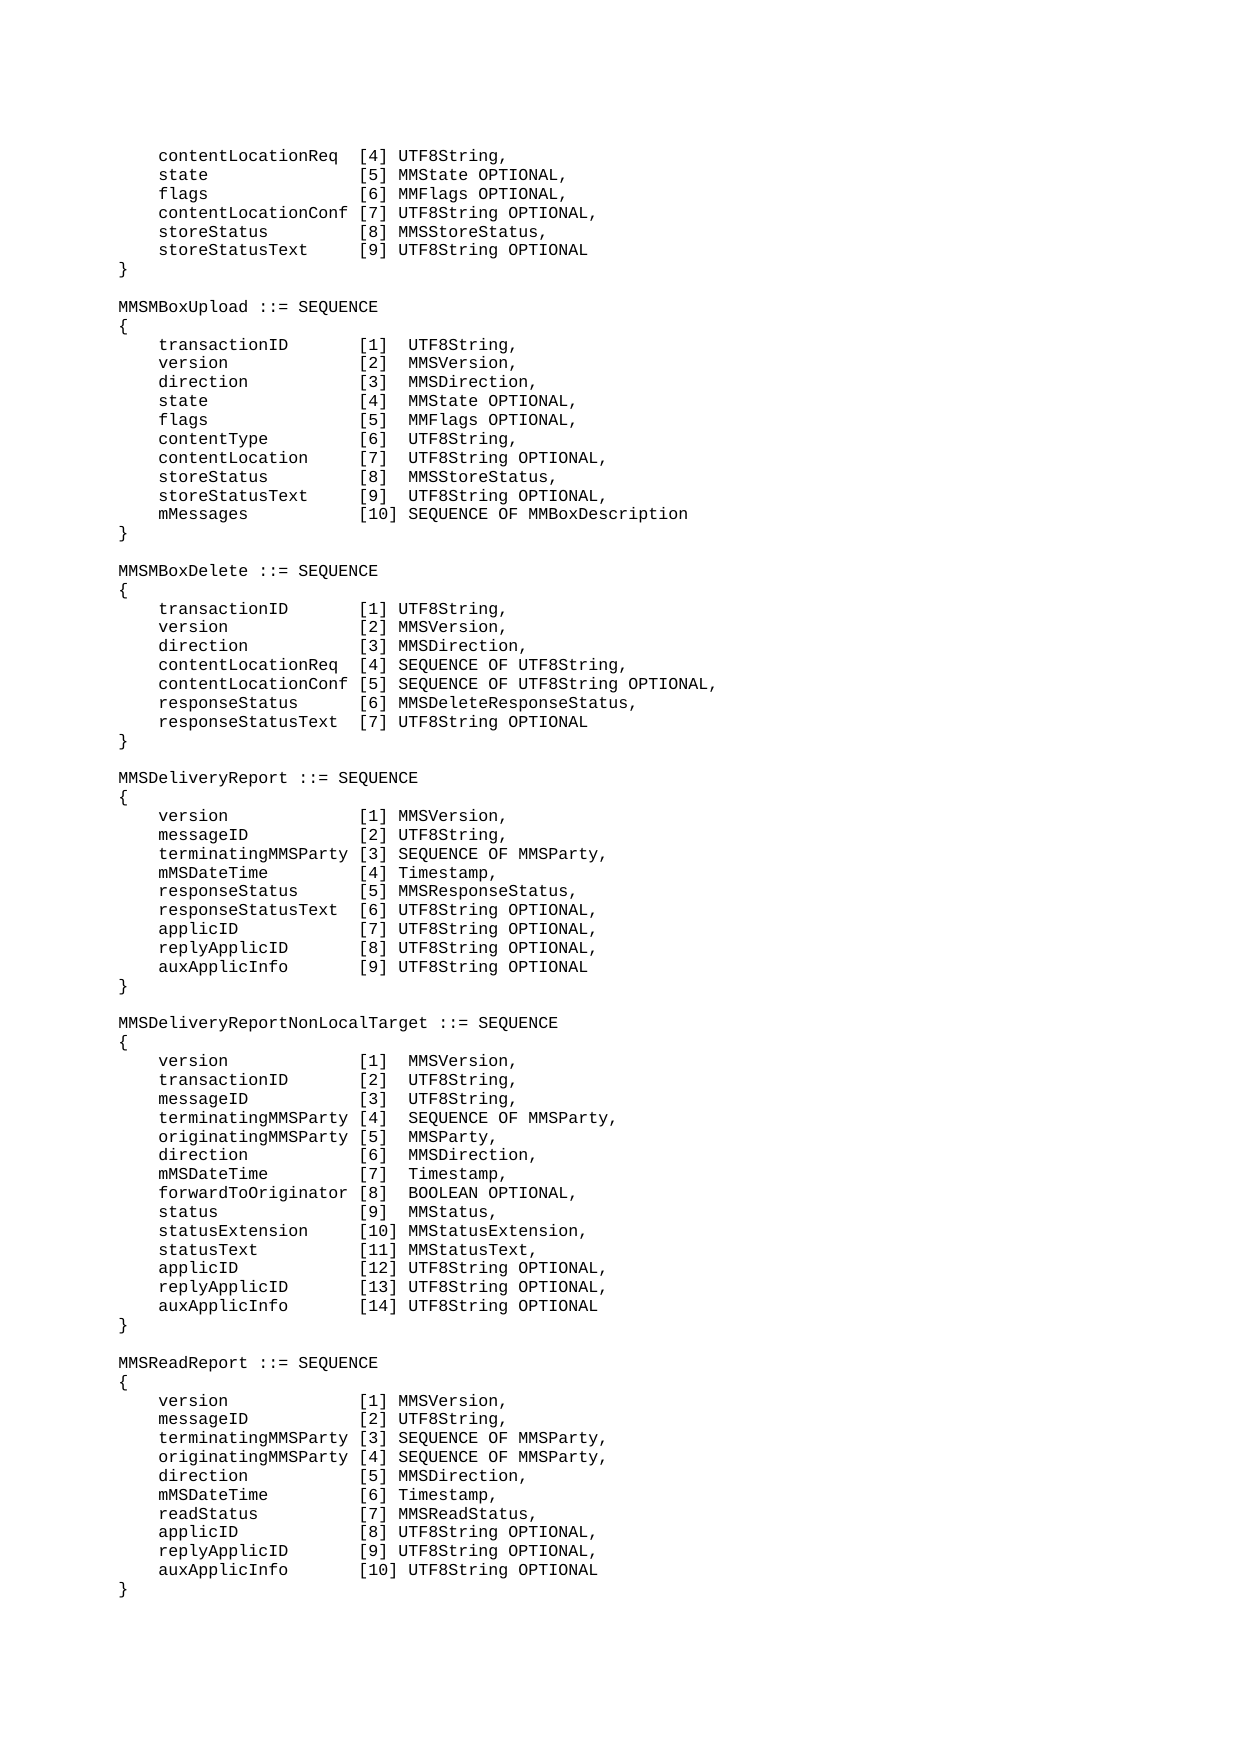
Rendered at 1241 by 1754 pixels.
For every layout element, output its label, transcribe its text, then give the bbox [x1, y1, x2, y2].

text direction [3] MMSDirection, [118, 638, 1122, 657]
text MMSMBoxUpload ::= SEQUENCE [118, 298, 1122, 317]
text version [1] MMSVersion, [118, 1053, 1122, 1072]
text messageID [2] UTF8String, [118, 1411, 1122, 1430]
text } [118, 977, 1122, 996]
text terminatingMMSParty [3] SEQUENCE OF MMSParty, [118, 1430, 1122, 1449]
text } [118, 1581, 1122, 1599]
text contentLocationReq [4] UTF8String, [118, 148, 1122, 167]
text } [118, 1317, 1122, 1336]
text { [118, 1373, 1122, 1392]
text statusText [11] MMStatusText, [118, 1241, 1122, 1260]
text originatingMMSParty [5] MMSParty, [118, 1128, 1122, 1147]
text applicID [7] UTF8String OPTIONAL, [118, 921, 1122, 939]
text mMSDateTime [7] Timestamp, [118, 1166, 1122, 1185]
text version [2] MMSVersion, [118, 619, 1122, 638]
text terminatingMMSParty [4] SEQUENCE OF MMSParty, [118, 1109, 1122, 1128]
text direction [5] MMSDirection, [118, 1467, 1122, 1486]
text status [9] MMStatus, [118, 1203, 1122, 1222]
text { [118, 581, 1122, 600]
text terminatingMMSParty [3] SEQUENCE OF MMSParty, [118, 845, 1122, 864]
text flags [6] MMFlags OPTIONAL, [118, 185, 1122, 204]
text messageID [2] UTF8String, [118, 826, 1122, 845]
text contentLocationReq [4] SEQUENCE OF UTF8String, [118, 657, 1122, 676]
text auxApplicInfo [10] UTF8String OPTIONAL [118, 1562, 1122, 1581]
text applicID [12] UTF8String OPTIONAL, [118, 1260, 1122, 1279]
text storeStatus [8] MMSStoreStatus, [118, 223, 1122, 242]
text } [118, 261, 1122, 280]
text storeStatusText [9] UTF8String OPTIONAL, [118, 487, 1122, 506]
text } [118, 525, 1122, 544]
text responseStatus [5] MMSResponseStatus, [118, 883, 1122, 902]
text version [2] MMSVersion, [118, 355, 1122, 374]
text mMessages [10] SEQUENCE OF MMBoxDescription [118, 506, 1122, 525]
text flags [5] MMFlags OPTIONAL, [118, 412, 1122, 431]
text state [5] MMState OPTIONAL, [118, 167, 1122, 185]
text replyApplicID [9] UTF8String OPTIONAL, [118, 1543, 1122, 1562]
text mMSDateTime [6] Timestamp, [118, 1486, 1122, 1505]
text direction [3] MMSDirection, [118, 374, 1122, 393]
text state [4] MMState OPTIONAL, [118, 393, 1122, 412]
text replyApplicID [8] UTF8String OPTIONAL, [118, 939, 1122, 958]
text contentType [6] UTF8String, [118, 431, 1122, 449]
text auxApplicInfo [14] UTF8String OPTIONAL [118, 1298, 1122, 1317]
text mMSDateTime [4] Timestamp, [118, 864, 1122, 883]
text replyApplicID [13] UTF8String OPTIONAL, [118, 1279, 1122, 1298]
text auxApplicInfo [9] UTF8String OPTIONAL [118, 958, 1122, 977]
text applicID [8] UTF8String OPTIONAL, [118, 1524, 1122, 1543]
text version [1] MMSVersion, [118, 1392, 1122, 1411]
text transactionID [1] UTF8String, [118, 600, 1122, 619]
text direction [6] MMSDirection, [118, 1147, 1122, 1166]
text responseStatusText [7] UTF8String OPTIONAL [118, 713, 1122, 732]
text MMSMBoxDelete ::= SEQUENCE [118, 562, 1122, 581]
text transactionID [2] UTF8String, [118, 1072, 1122, 1090]
text MMSReadReport ::= SEQUENCE [118, 1354, 1122, 1373]
text forwardToOriginator [8] BOOLEAN OPTIONAL, [118, 1185, 1122, 1203]
text storeStatus [8] MMSStoreStatus, [118, 468, 1122, 487]
text transactionID [1] UTF8String, [118, 336, 1122, 355]
text { [118, 789, 1122, 808]
text originatingMMSParty [4] SEQUENCE OF MMSParty, [118, 1449, 1122, 1467]
text contentLocationConf [7] UTF8String OPTIONAL, [118, 204, 1122, 223]
text { [118, 1034, 1122, 1053]
text } [118, 732, 1122, 751]
text storeStatusText [9] UTF8String OPTIONAL [118, 242, 1122, 261]
text readStatus [7] MMSReadStatus, [118, 1505, 1122, 1524]
text MMSDeliveryReport ::= SEQUENCE [118, 770, 1122, 789]
text version [1] MMSVersion, [118, 808, 1122, 826]
text responseStatusText [6] UTF8String OPTIONAL, [118, 902, 1122, 921]
text MMSDeliveryReportNonLocalTarget ::= SEQUENCE [118, 1015, 1122, 1034]
text contentLocationConf [5] SEQUENCE OF UTF8String OPTIONAL, [118, 676, 1122, 694]
text messageID [3] UTF8String, [118, 1090, 1122, 1109]
text { [118, 317, 1122, 336]
text statusExtension [10] MMStatusExtension, [118, 1222, 1122, 1241]
text responseStatus [6] MMSDeleteResponseStatus, [118, 694, 1122, 713]
text contentLocation [7] UTF8String OPTIONAL, [118, 449, 1122, 468]
